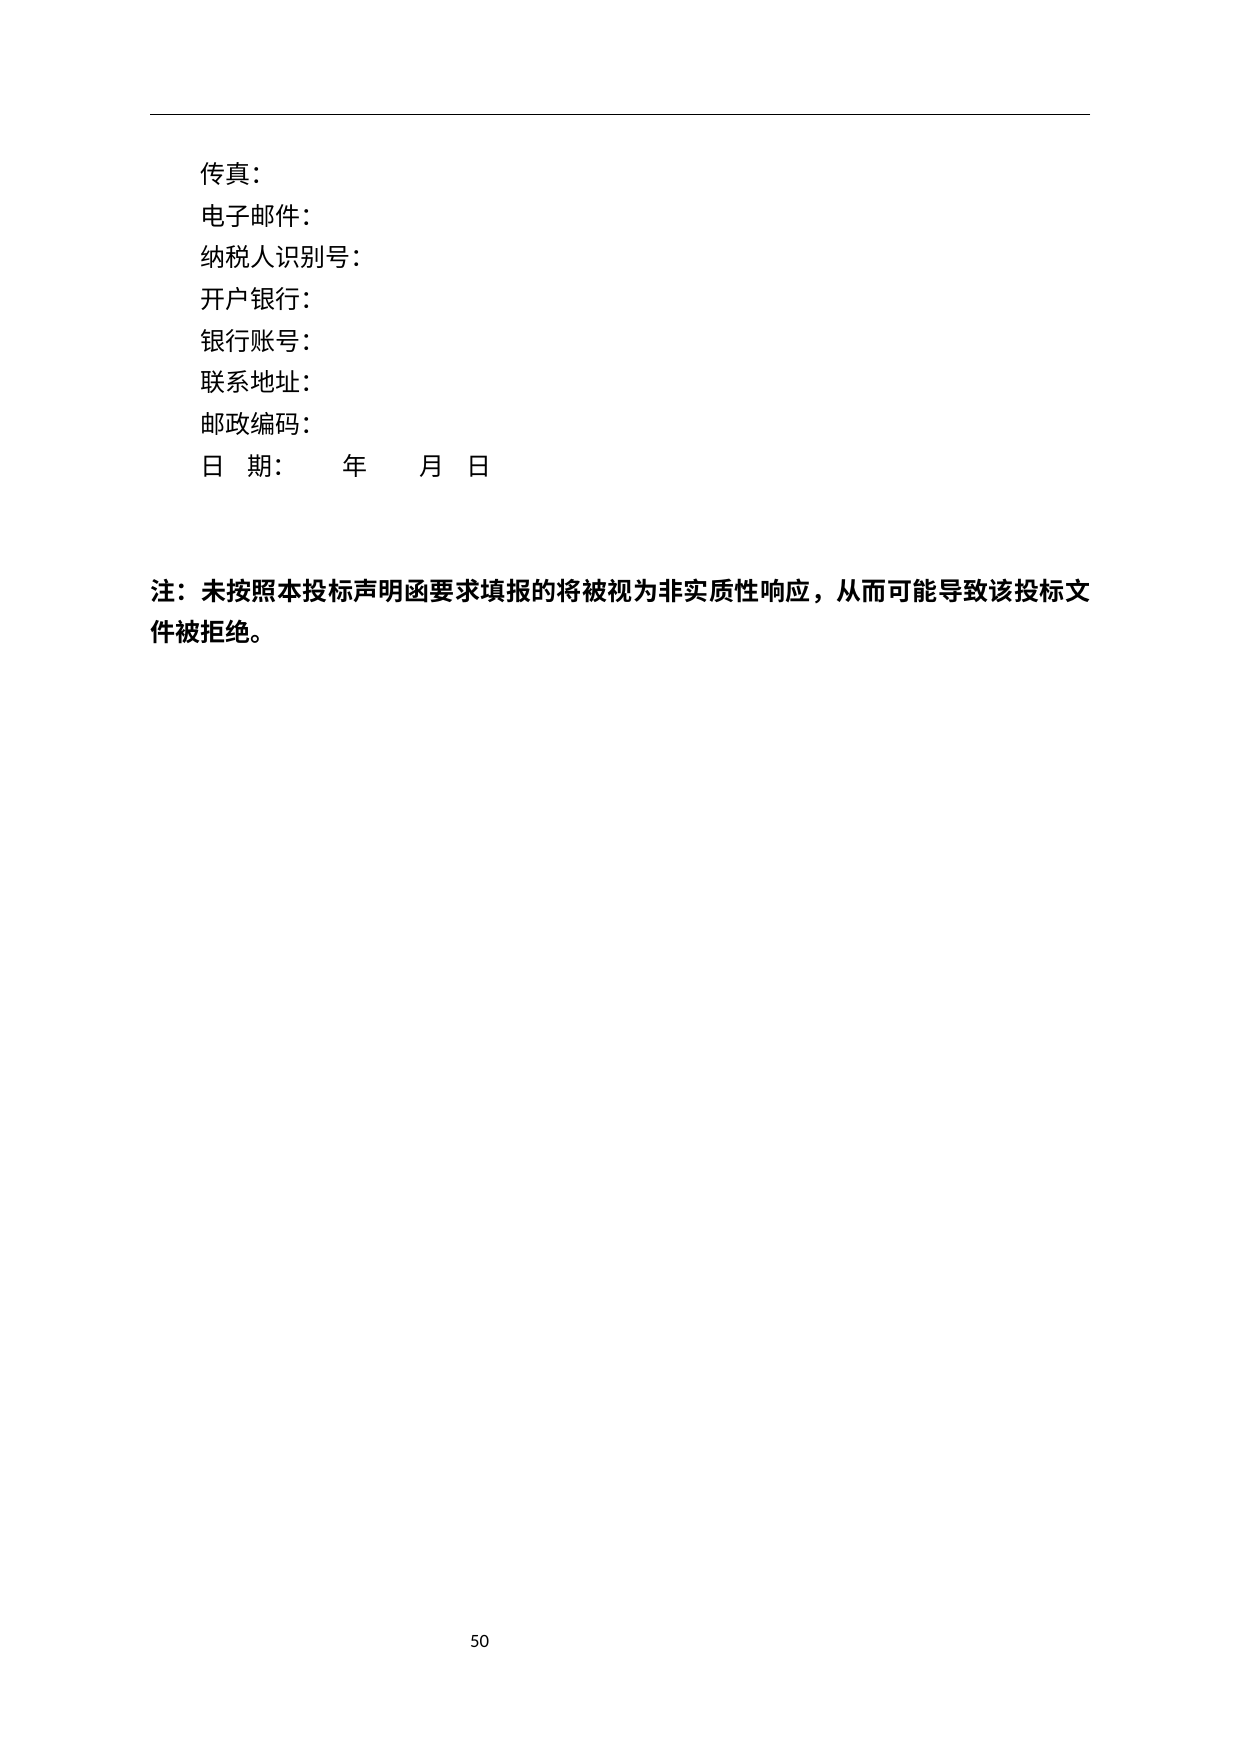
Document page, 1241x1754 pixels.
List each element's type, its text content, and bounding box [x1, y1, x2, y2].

text 电子邮件： [150, 192, 1090, 233]
text 注：未按照本投标声明函要求填报的将被视为非实质性响应，从而可能导致该投标文件被拒绝。 [150, 567, 1090, 650]
text 日 期： 年 月 日 [150, 442, 1090, 483]
text 邮政编码： [150, 400, 1090, 442]
text 纳税人识别号： [150, 233, 1090, 275]
text 联系地址： [150, 358, 1090, 400]
text 银行账号： [150, 317, 1090, 358]
text 传真： [150, 150, 1090, 192]
text 开户银行： [150, 275, 1090, 317]
